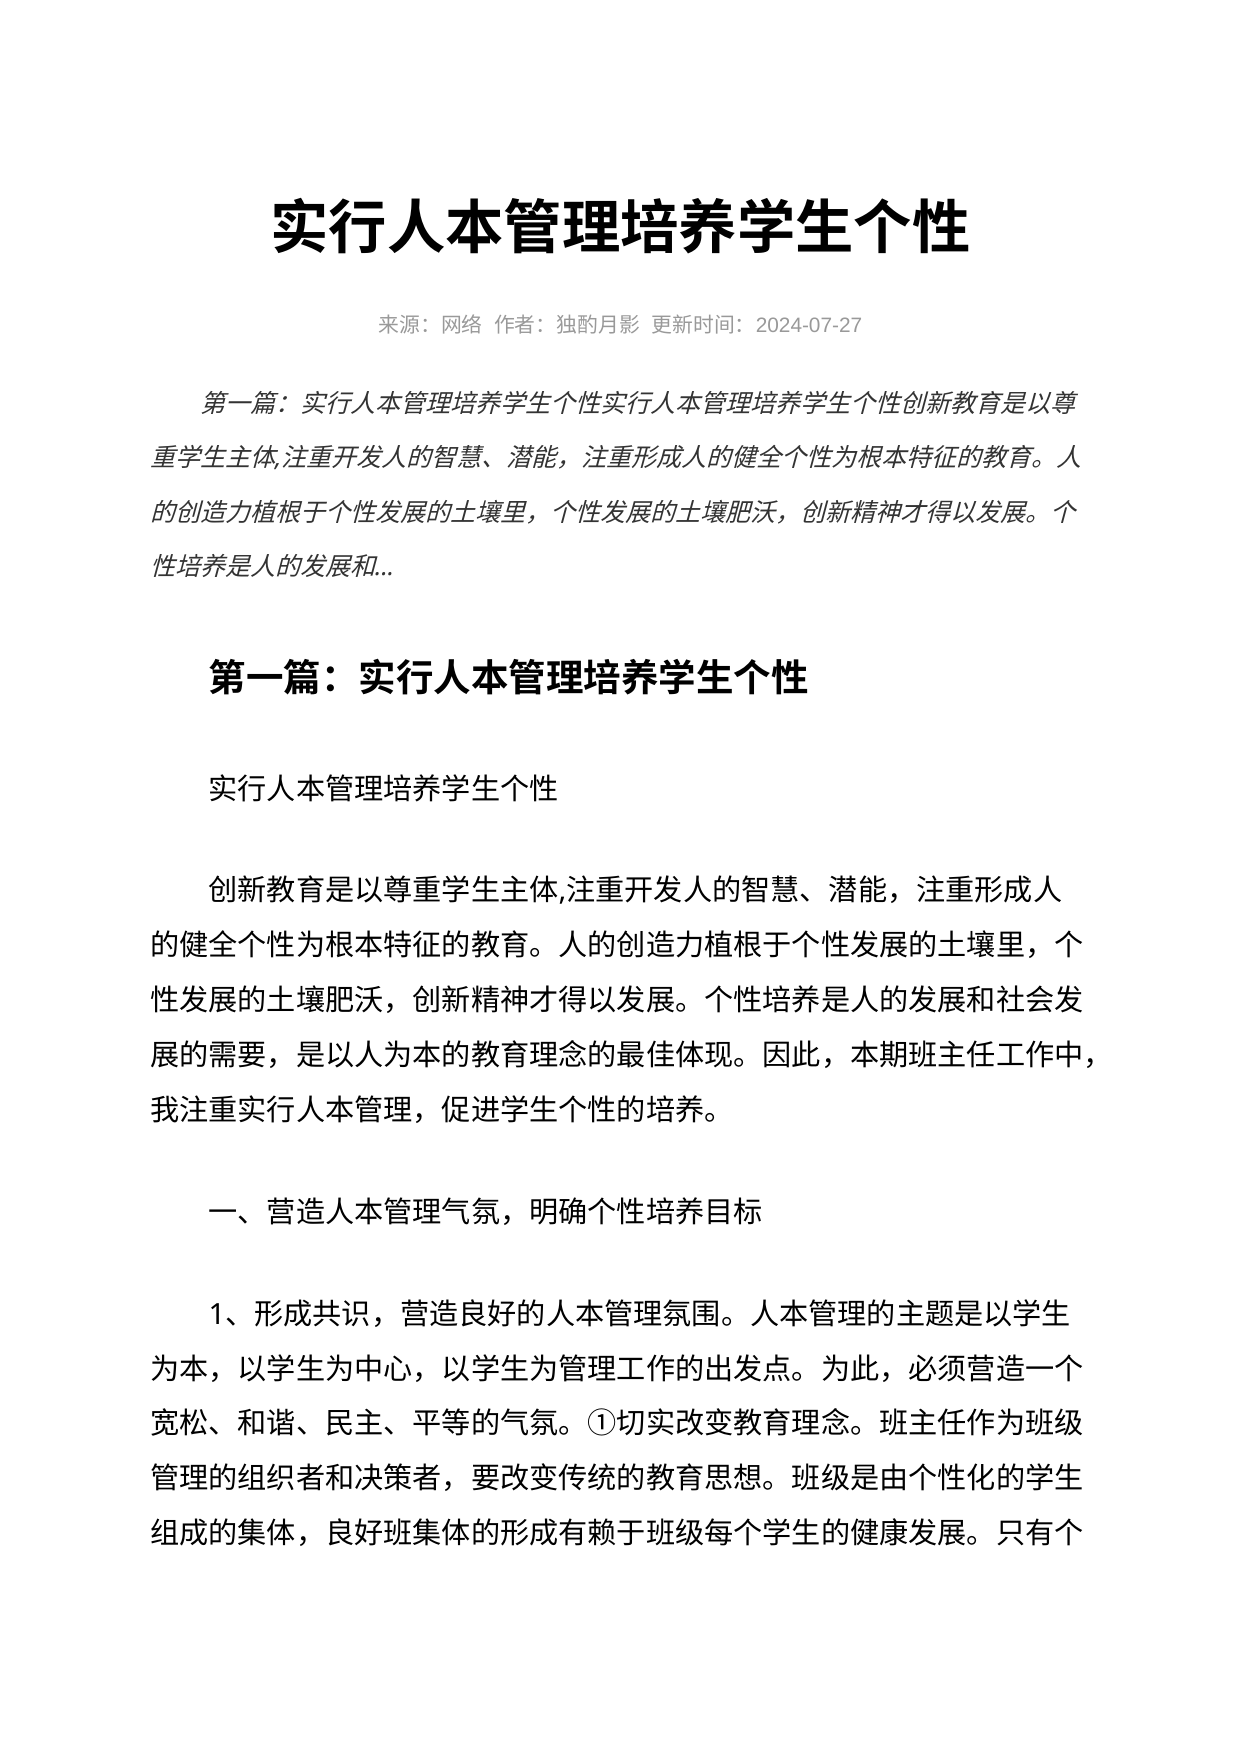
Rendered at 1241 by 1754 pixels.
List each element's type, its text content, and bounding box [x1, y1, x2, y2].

text 第一篇：实行人本管理培养学生个性实行人本管理培养学生个性创新教育是以尊重学生主体,注重开发人的智慧、潜能，注重形成人的健全个性为根本特征的教育。人的创造力植根于个性发展的土壤里，个性发展的土壤肥沃，创新精神才得以发展。个性培养是人的发展和... [150, 383, 1090, 583]
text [150, 1290, 1090, 1552]
text 一、营造人本管理气氛，明确个性培养目标 [150, 1188, 1090, 1231]
text 实行人本管理培养学生个性 [150, 765, 1090, 807]
text 来源：网络 作者：独酌月影 更新时间：2024-07-27 [150, 313, 1090, 337]
text 创新教育是以尊重学生主体,注重开发人的智慧、潜能，注重形成人的健全个性为根本特征的教育。人的创造力植根于个性发展的土壤里，个性发展的土壤肥沃，创新精神才得以发展。个性培养是人的发展和社会发展的需要，是以人为本的教育理念的最佳体现。因此，本期班主任工作中，我注重实行人本管理，促进学生个性的培养。 [150, 867, 1090, 1129]
text 第一篇：实行人本管理培养学生个性 [150, 648, 1090, 702]
subtitle 实行人本管理培养学生个性 [150, 181, 1090, 266]
